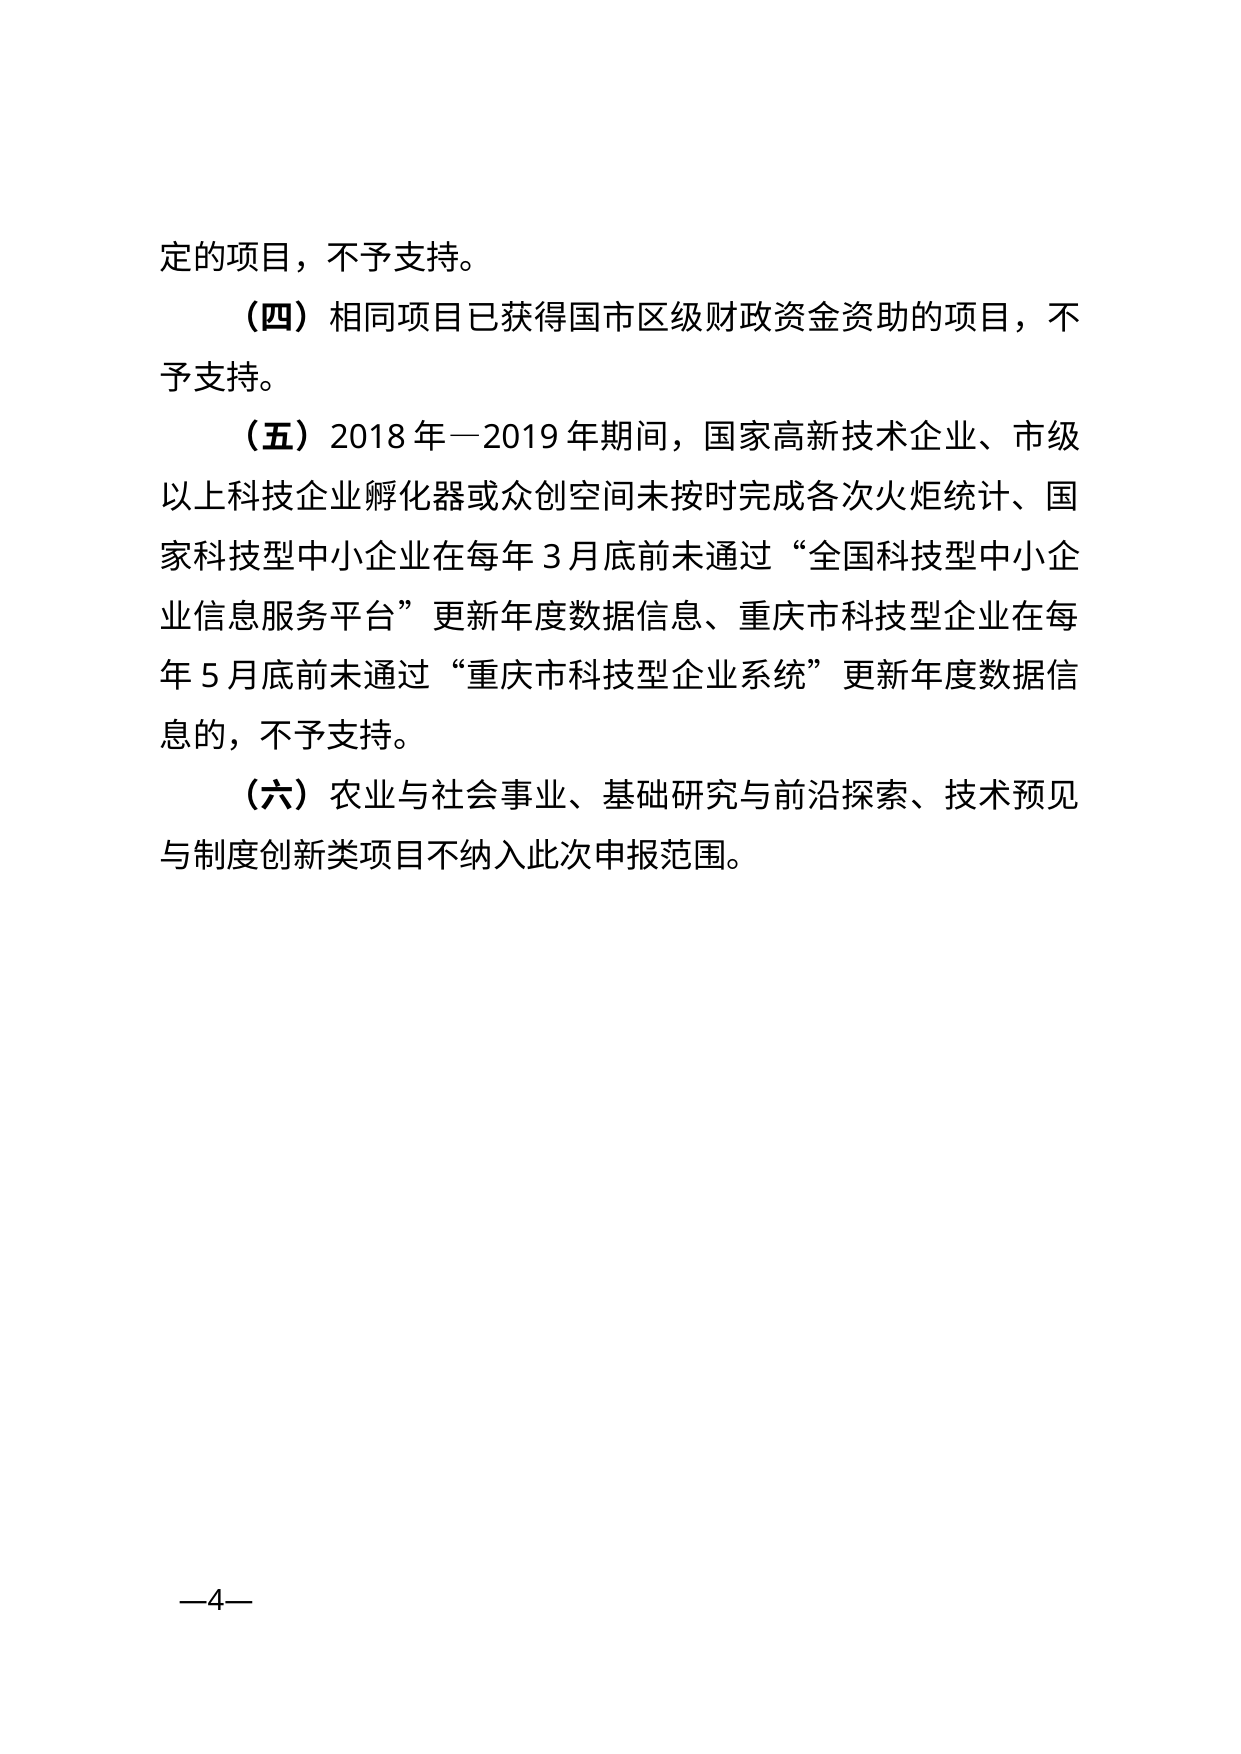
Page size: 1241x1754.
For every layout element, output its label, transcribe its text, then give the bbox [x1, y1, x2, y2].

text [159, 225, 1081, 285]
text （五）2018年—2019年期间，国家高新技术企业、市级以上科技企业孵化器或众创空间未按时完成各次火炬统计、国家科技型中小企业在每年3月底前未通过“全国科技型中小企业信息服务平台”更新年度数据信息、重庆市科技型企业在每年5月底前未通过“重庆市科技型企业系统”更新年度数据信息的，不予支持。 [159, 404, 1081, 763]
text （四）相同项目已获得国市区级财政资金资助的项目，不予支持。 [159, 285, 1081, 404]
text （六）农业与社会事业、基础研究与前沿探索、技术预见与制度创新类项目不纳入此次申报范围。 [159, 763, 1081, 883]
